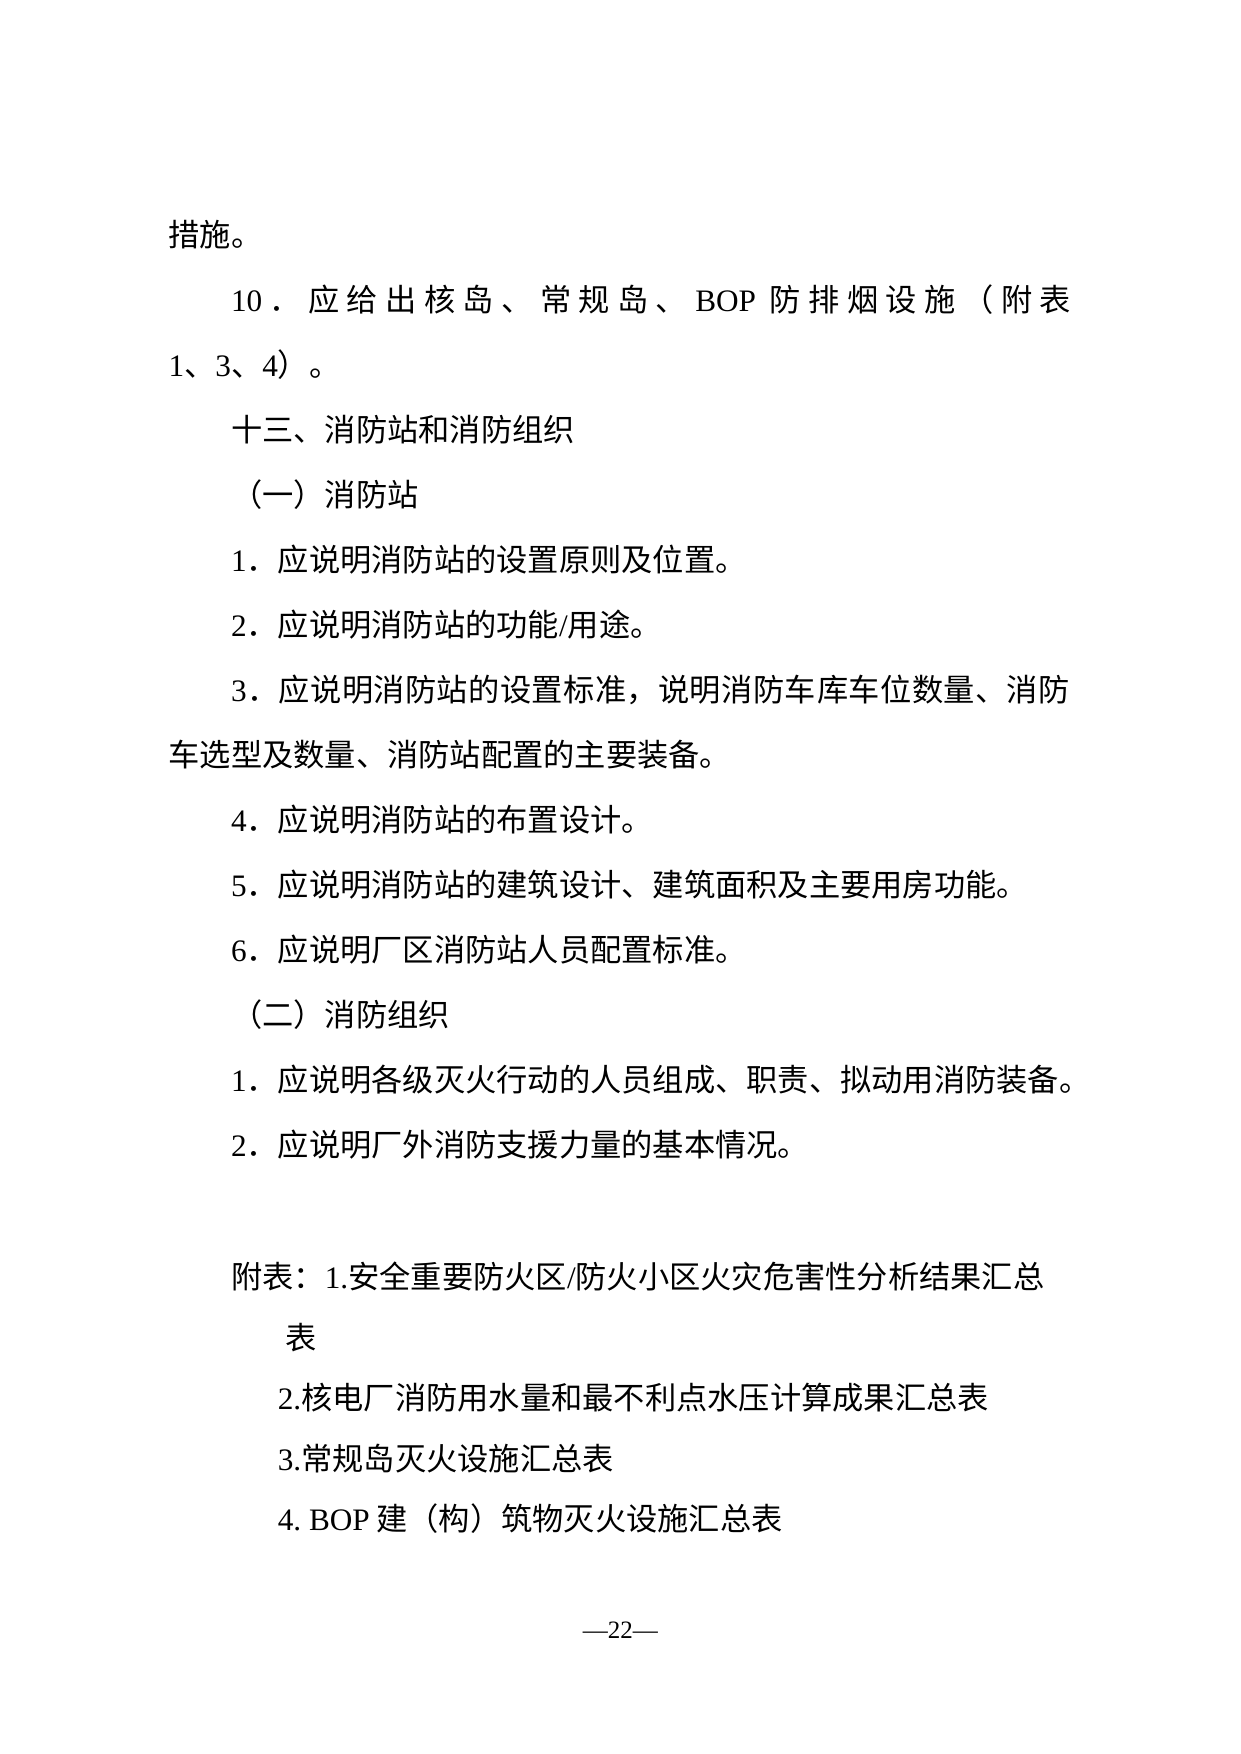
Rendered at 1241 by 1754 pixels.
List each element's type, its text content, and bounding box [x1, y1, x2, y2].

text 附表：1.安全重要防火区/防火小区火灾危害性分析结果汇总 [168, 1240, 1072, 1301]
text 10．应给出核岛、常规岛、BOP防排烟设施（附表1、3、4）。 [168, 265, 1072, 395]
text 十三、消防站和消防组织 [168, 395, 1072, 460]
text 5．应说明消防站的建筑设计、建筑面积及主要用房功能。 [168, 850, 1072, 915]
text 3.常规岛灭火设施汇总表 [168, 1422, 1072, 1482]
text 2．应说明消防站的功能/用途。 [168, 590, 1072, 655]
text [168, 200, 1072, 265]
text 1．应说明各级灭火行动的人员组成、职责、拟动用消防装备。 [168, 1045, 1072, 1110]
text 1．应说明消防站的设置原则及位置。 [168, 525, 1072, 590]
text 4. BOP建（构）筑物灭火设施汇总表 [168, 1482, 1072, 1542]
text 表 [168, 1301, 1072, 1361]
text 2．应说明厂外消防支援力量的基本情况。 [168, 1110, 1072, 1175]
text 2.核电厂消防用水量和最不利点水压计算成果汇总表 [168, 1361, 1072, 1422]
text （一）消防站 [168, 460, 1072, 525]
text 3．应说明消防站的设置标准，说明消防车库车位数量、消防车选型及数量、消防站配置的主要装备。 [168, 655, 1072, 785]
text （二）消防组织 [168, 980, 1072, 1045]
text 6．应说明厂区消防站人员配置标准。 [168, 915, 1072, 980]
text 4．应说明消防站的布置设计。 [168, 785, 1072, 850]
